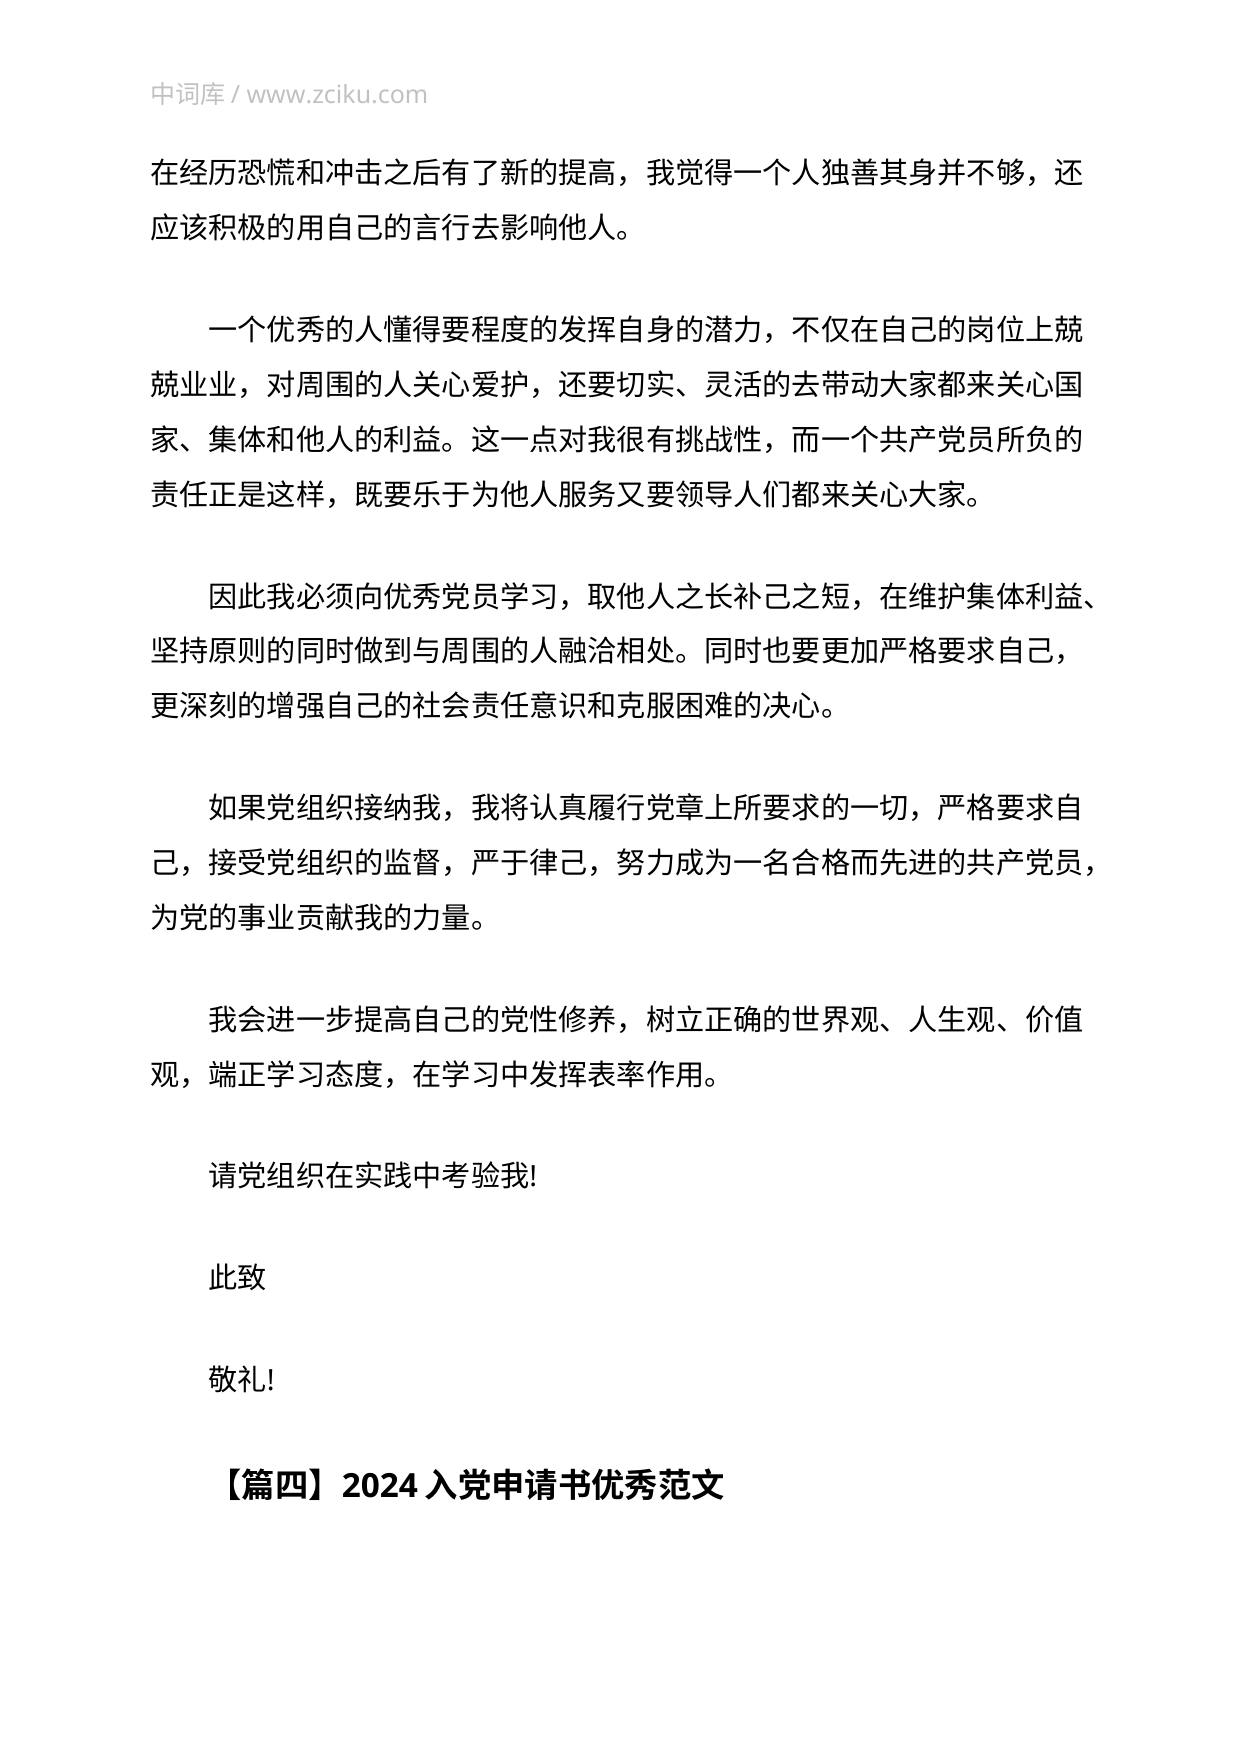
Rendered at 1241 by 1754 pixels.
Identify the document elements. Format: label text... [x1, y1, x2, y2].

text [150, 150, 1090, 247]
text 因此我必须向优秀党员学习，取他人之长补己之短，在维护集体利益、坚持原则的同时做到与周围的人融洽相处。同时也要更加严格要求自己，更深刻的增强自己的社会责任意识和克服困难的决心。 [150, 573, 1090, 725]
text 我会进一步提高自己的党性修养，树立正确的世界观、人生观、价值观，端正学习态度，在学习中发挥表率作用。 [150, 996, 1090, 1093]
text 一个优秀的人懂得要程度的发挥自身的潜力，不仅在自己的岗位上兢兢业业，对周围的人关心爱护，还要切实、灵活的去带动大家都来关心国家、集体和他人的利益。这一点对我很有挑战性，而一个共产党员所负的责任正是这样，既要乐于为他人服务又要领导人们都来关心大家。 [150, 307, 1090, 514]
text 【篇四】2024入党申请书优秀范文 [150, 1459, 1090, 1507]
text 此致 [150, 1255, 1090, 1297]
text 如果党组织接纳我，我将认真履行党章上所要求的一切，严格要求自己，接受党组织的监督，严于律己，努力成为一名合格而先进的共产党员，为党的事业贡献我的力量。 [150, 785, 1090, 937]
text 请党组织在实践中考验我! [150, 1153, 1090, 1195]
text 敬礼! [150, 1357, 1090, 1399]
